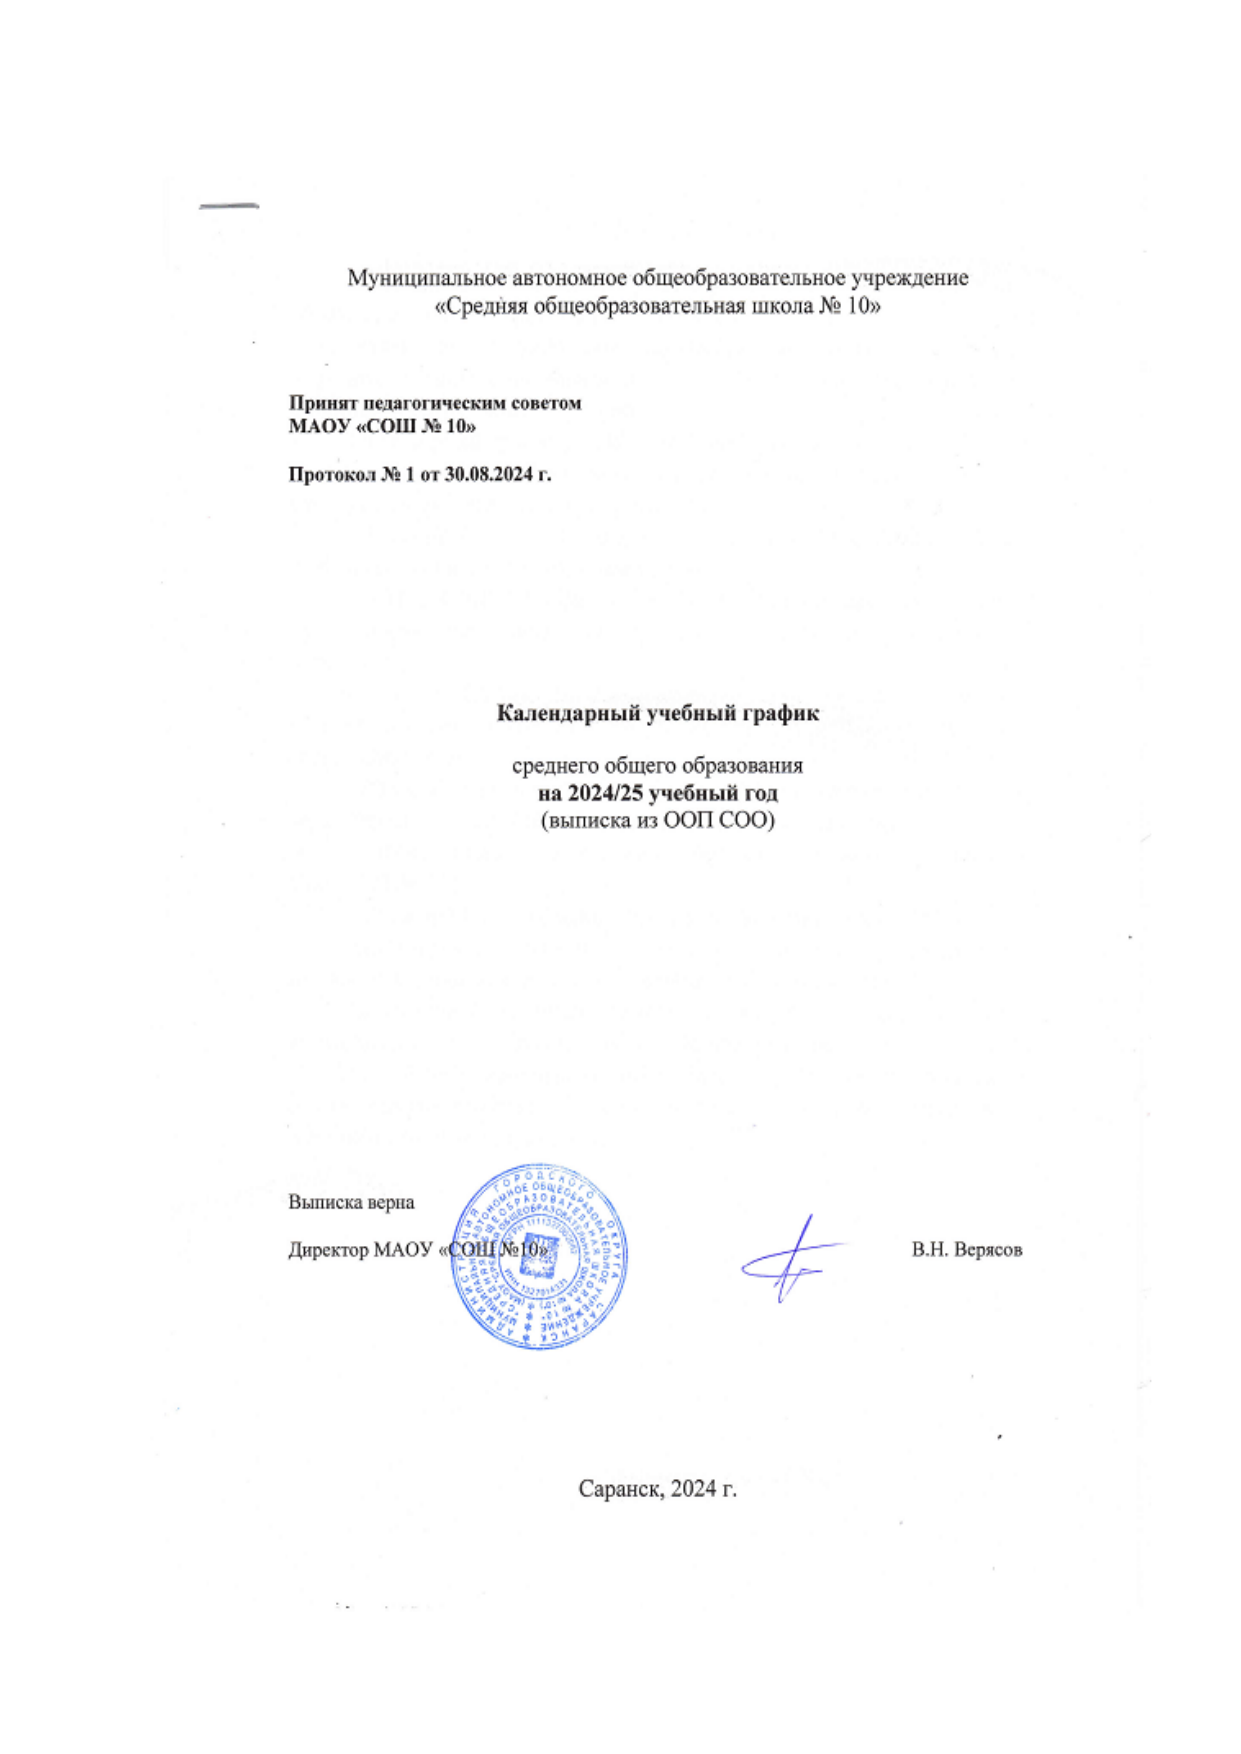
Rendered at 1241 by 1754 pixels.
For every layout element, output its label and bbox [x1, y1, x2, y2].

picture [150, 174, 1152, 1617]
